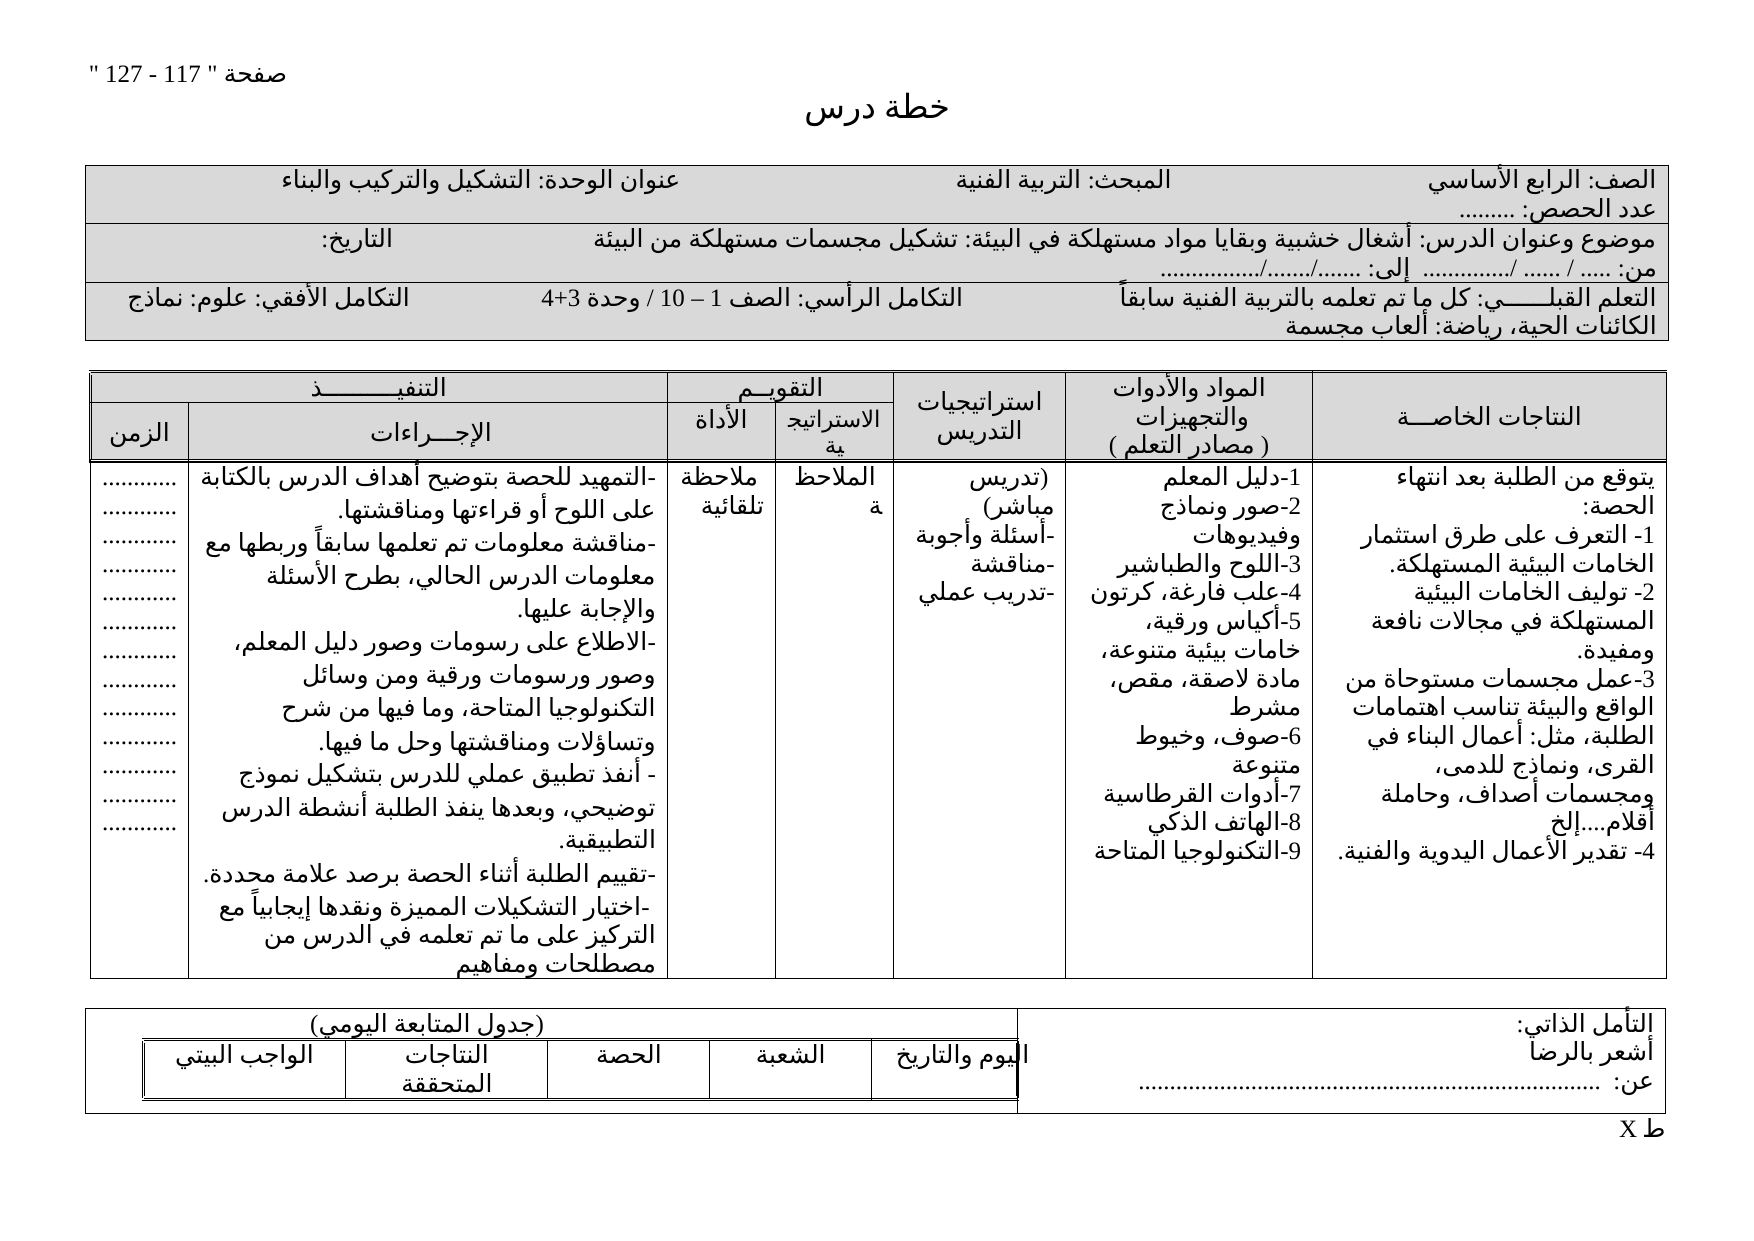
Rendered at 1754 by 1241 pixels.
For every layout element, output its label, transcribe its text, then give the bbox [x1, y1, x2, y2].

table_cell -التمهيد للحصة بتوضيح أهداف الدرس بالكتابة على اللوح أو قراءتها ومناقشتها. -مناقشة معلومات تم تعلمها سابقاً وربطها مع معلومات الدرس الحالي، بطرح الأسئلة والإجابة عليها. -الاطلاع على رسومات وصور دليل المعلم، وصور ورسومات ورقية ومن وسائل التكنولوجيا المتاحة، وما فيها من شرح وتساؤلات ومناقشتها وحل ما فيها. - أنفذ تطبيق عملي للدرس بتشكيل نموذج توضيحي، وبعدها ينفذ الطلبة أنشطة الدرس التطبيقية. -تقييم الطلبة أثناء الحصة برصد علامة محددة. -اختيار التشكيلات المميزة ونقدها إيجابياً مع التركيز على ما تم تعلمه في الدرس من مصطلحات ومفاهيم [189, 463, 667, 978]
table_cell 1-دليل المعلم 2-صور ونماذج وفيديوهات 3-اللوح والطباشير 4-علب فارغة، كرتون 5-أكياس ورقية، خامات بيئية متنوعة، مادة لاصقة، مقص، مشرط 6-صوف، وخيوط متنوعة 7-أدوات القرطاسية 8-الهاتف الذكي 9-التكنولوجيا المتاحة [1066, 463, 1312, 978]
table_cell الاستراتيجية [776, 403, 893, 459]
table_cell الأداة [668, 403, 775, 459]
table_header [1018, 1009, 1665, 1113]
table_header المواد والأدوات والتجهيزات ( مصادر التعلم ) [1066, 373, 1312, 459]
table_header التنفيــــــــــذ [90, 373, 667, 402]
table_header الصف: الرابع الأساسي المبحث: التربية الفنية عنوان الوحدة: التشكيل والتركيب والبناء عدد الحصص: ......... [86, 166, 1668, 223]
table_cell (تدريس مباشر) -أسئلة وأجوبة -مناقشة -تدريب عملي [894, 463, 1065, 978]
table_cell ملاحظة تلقائية [668, 463, 775, 978]
table_cell الإجـــراءات [189, 403, 667, 459]
text صفحة " 117 - 127 " [89, 59, 1665, 88]
text خطة درس [89, 88, 1665, 126]
table_cell التعلم القبلــــــي: كل ما تم تعلمه بالتربية الفنية سابقاً التكامل الرأسي: الصف 1 – 10 / وحدة 3+4 التكامل الأفقي: علوم: نماذج الكائنات الحية، رياضة: ألعاب مجسمة [86, 283, 1668, 340]
table_cell يتوقع من الطلبة بعد انتهاء الحصة: 1- التعرف على طرق استثمار الخامات البيئية المستهلكة. 2- توليف الخامات البيئية المستهلكة في مجالات نافعة ومفيدة. 3-عمل مجسمات مستوحاة من الواقع والبيئة تناسب اهتمامات الطلبة، مثل: أعمال البناء في القرى، ونماذج للدمى، ومجسمات أصداف، وحاملة أقلام....إلخ 4- تقدير الأعمال اليدوية والفنية. [1313, 463, 1666, 978]
table_header النتاجات الخاصـــة [1313, 373, 1666, 459]
table_header التقويــم [668, 373, 893, 402]
table_header استراتيجيات التدريس [894, 373, 1065, 459]
table_cell الزمن [92, 403, 188, 459]
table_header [86, 1009, 1017, 1113]
table_cell الملاحظة [776, 463, 893, 978]
table_cell ............ ............ ............ ............ ............ ............ ............ ............ ............ ............ ............ ........................ [91, 463, 188, 978]
table_cell موضوع وعنوان الدرس: أشغال خشبية وبقايا مواد مستهلكة في البيئة: تشكيل مجسمات مستهلكة من البيئة التاريخ: من: ..... / ...... /.............. إلى: ......./......./................ [86, 224, 1668, 282]
